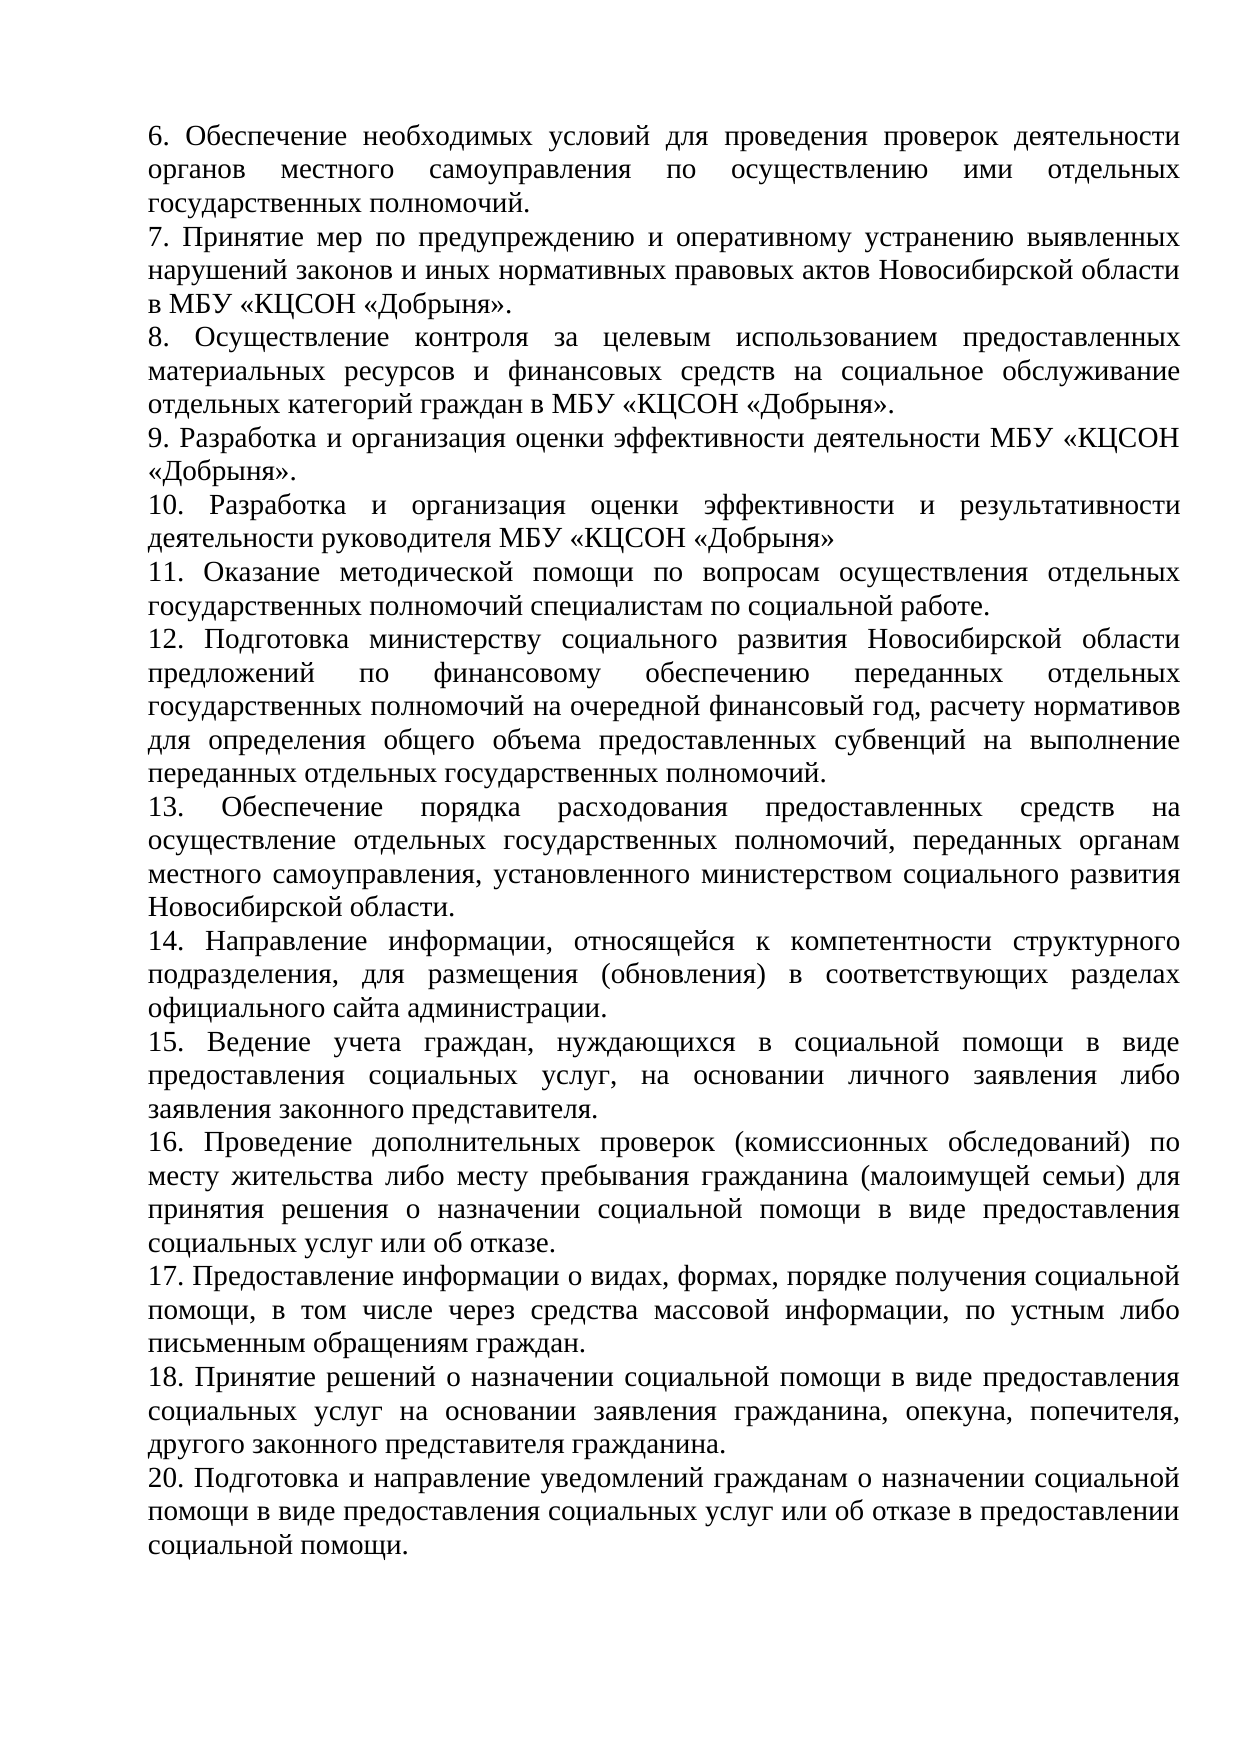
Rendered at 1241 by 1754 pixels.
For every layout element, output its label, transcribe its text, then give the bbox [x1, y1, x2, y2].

text 8. Осуществление контроля за целевым использованием предоставленных материальных ресурсов и финансовых средств на социальное обслуживание отдельных категорий граждан в МБУ «КЦСОН «Добрыня». [148, 319, 1181, 420]
text 17. Предоставление информации о видах, формах, порядке получения социальной помощи, в том числе через средства массовой информации, по устным либо письменным обращениям граждан. [148, 1258, 1181, 1359]
text 6. Обеспечение необходимых условий для проведения проверок деятельности органов местного самоуправления по осуществлению ими отдельных государственных полномочий. [148, 118, 1181, 219]
text 16. Проведение дополнительных проверок (комиссионных обследований) по месту жительства либо месту пребывания гражданина (малоимущей семьи) для принятия решения о назначении социальной помощи в виде предоставления социальных услуг или об отказе. [148, 1124, 1181, 1258]
text 13. Обеспечение порядка расходования предоставленных средств на осуществление отдельных государственных полномочий, переданных органам местного самоуправления, установленного министерством социального развития Новосибирской области. [148, 789, 1181, 923]
text 15. Ведение учета граждан, нуждающихся в социальной помощи в виде предоставления социальных услуг, на основании личного заявления либо заявления законного представителя. [148, 1024, 1181, 1124]
text 18. Принятие решений о назначении социальной помощи в виде предоставления социальных услуг на основании заявления гражданина, опекуна, попечителя, другого законного представителя гражданина. [148, 1359, 1181, 1460]
text 9. Разработка и организация оценки эффективности деятельности МБУ «КЦСОН «Добрыня». [148, 420, 1181, 487]
text 10. Разработка и организация оценки эффективности и результативности деятельности руководителя МБУ «КЦСОН «Добрыня» [148, 487, 1181, 554]
text 14. Направление информации, относящейся к компетентности структурного подразделения, для размещения (обновления) в соответствующих разделах официального сайта администрации. [148, 923, 1181, 1024]
text 12. Подготовка министерству социального развития Новосибирской области предложений по финансовому обеспечению переданных отдельных государственных полномочий на очередной финансовый год, расчету нормативов для определения общего объема предоставленных субвенций на выполнение переданных отдельных государственных полномочий. [148, 621, 1181, 789]
text 11. Оказание методической помощи по вопросам осуществления отдельных государственных полномочий специалистам по социальной работе. [148, 554, 1181, 621]
text 7. Принятие мер по предупреждению и оперативному устранению выявленных нарушений законов и иных нормативных правовых актов Новосибирской области в МБУ «КЦСОН «Добрыня». [148, 219, 1181, 319]
text 20. Подготовка и направление уведомлений гражданам о назначении социальной помощи в виде предоставления социальных услуг или об отказе в предоставлении социальной помощи. [148, 1460, 1181, 1560]
